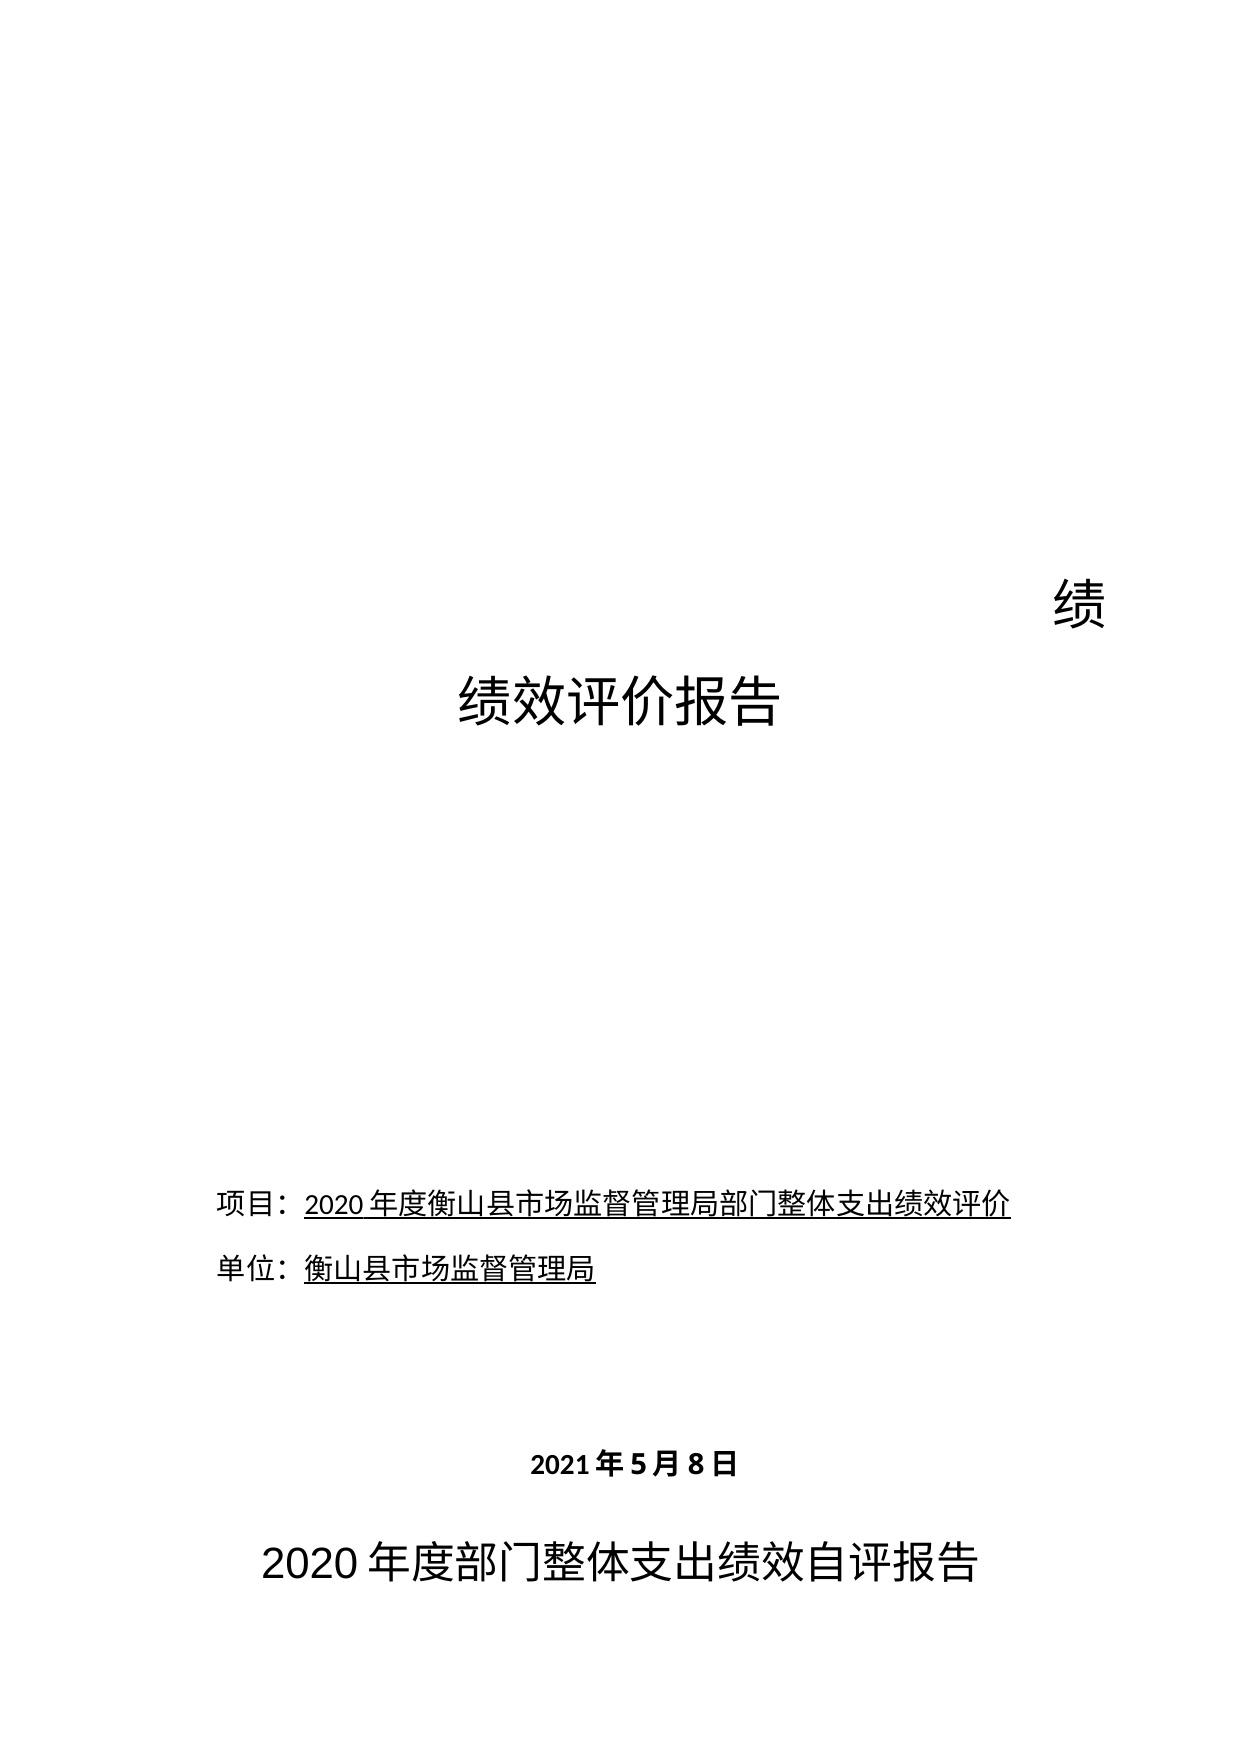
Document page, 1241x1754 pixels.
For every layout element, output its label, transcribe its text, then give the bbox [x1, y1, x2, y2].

text 项目：2020年度衡山县市场监督管理局部门整体支出绩效评价 [187, 1169, 1053, 1234]
text 绩绩效评价报告 [187, 552, 1053, 747]
text 2020年度部门整体支出绩效自评报告 [187, 1494, 1053, 1592]
text 单位：衡山县市场监督管理局 [187, 1234, 1053, 1299]
text 2021年5月8日 [187, 1429, 1053, 1494]
